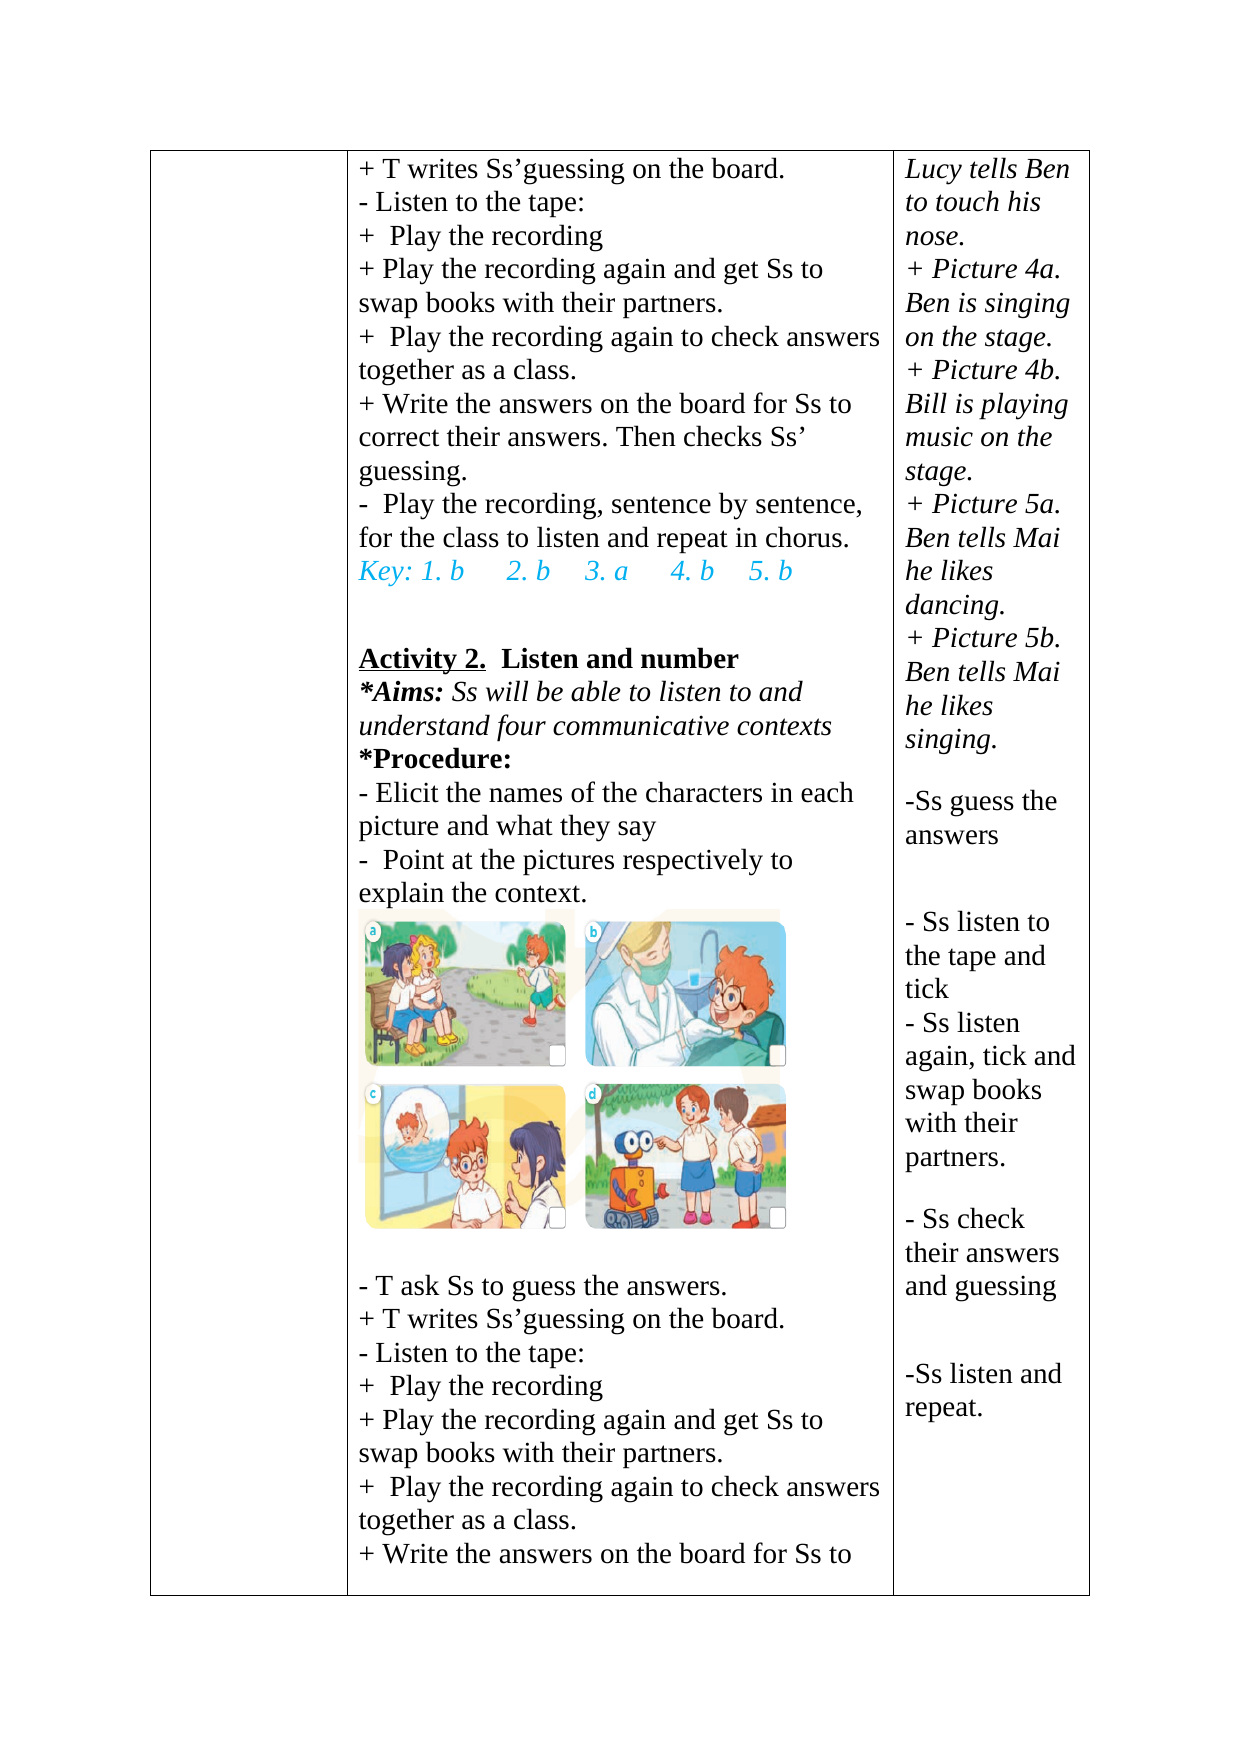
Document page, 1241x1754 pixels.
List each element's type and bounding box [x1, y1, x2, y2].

picture [358, 909, 793, 1239]
table_cell [151, 151, 347, 1595]
table_cell [894, 151, 1089, 1595]
table_cell [348, 151, 893, 1595]
